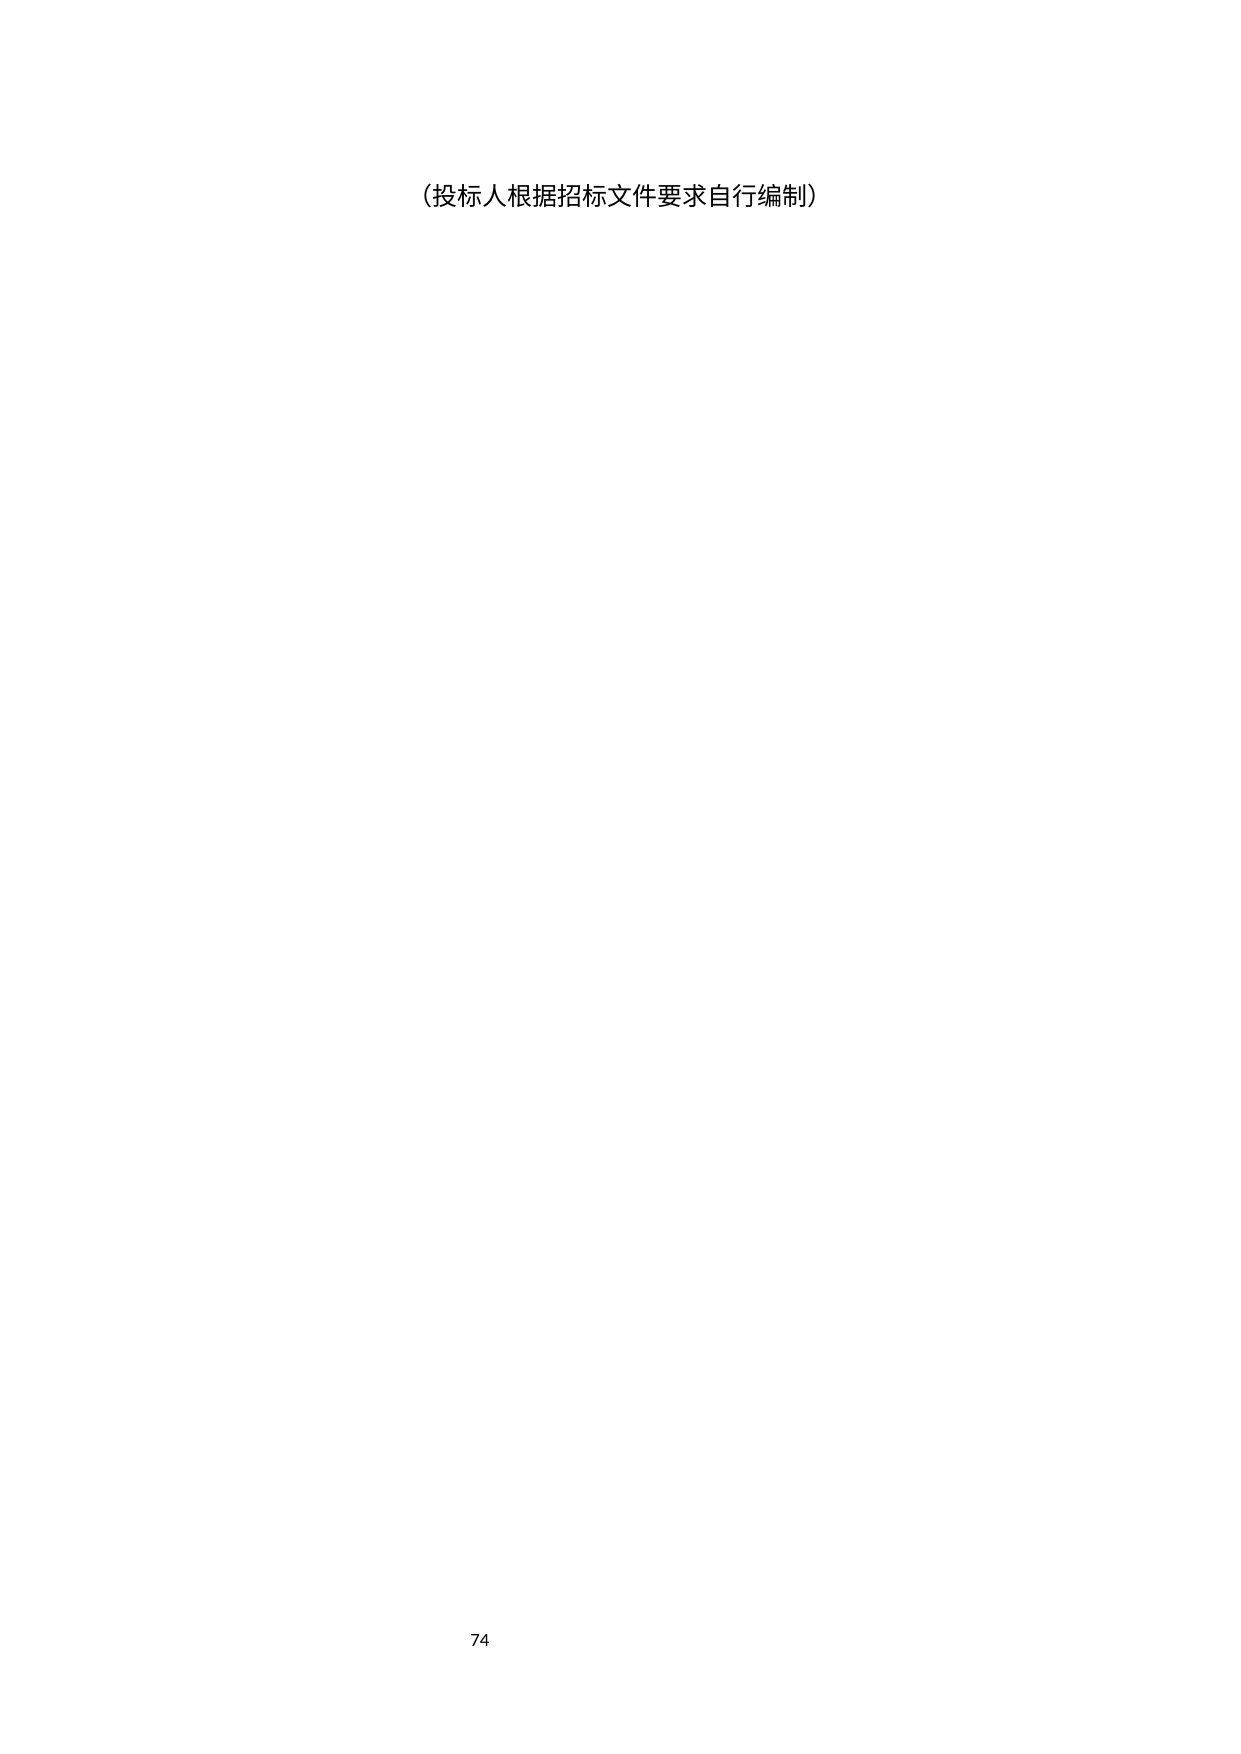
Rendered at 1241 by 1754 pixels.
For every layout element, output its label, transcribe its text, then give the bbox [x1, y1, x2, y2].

text （投标人根据招标文件要求自行编制） [112, 162, 1128, 227]
